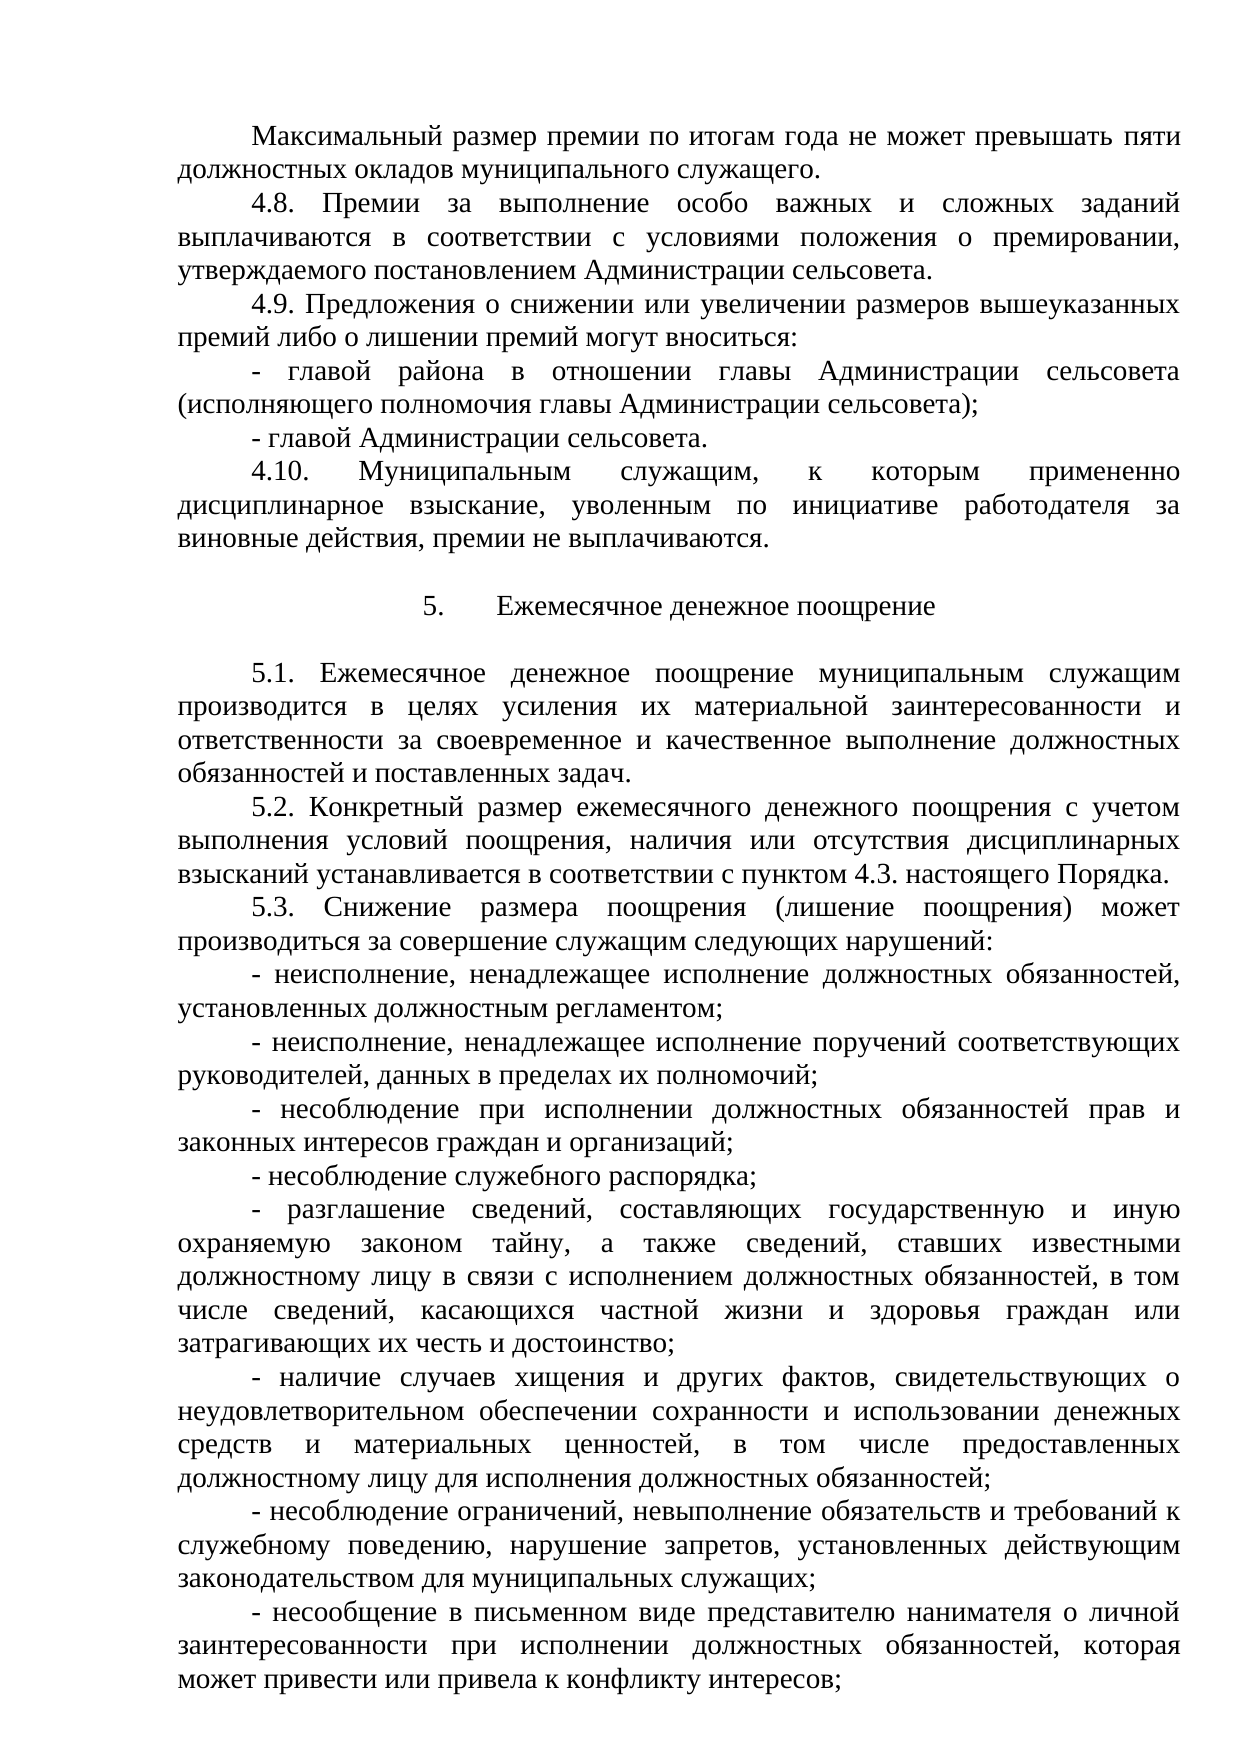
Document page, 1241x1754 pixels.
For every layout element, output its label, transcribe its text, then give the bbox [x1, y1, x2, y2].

text 4.9. Предложения о снижении или увеличении размеров вышеуказанных премий либо о лишении премий могут вноситься: [177, 286, 1181, 353]
text - несоблюдение при исполнении должностных обязанностей прав и законных интересов граждан и организаций; [177, 1091, 1181, 1158]
text - неисполнение, ненадлежащее исполнение поручений соответствующих руководителей, данных в пределах их полномочий; [177, 1024, 1181, 1091]
text - несоблюдение служебного распорядка; [177, 1158, 1181, 1191]
text - разглашение сведений, составляющих государственную и иную охраняемую законом тайну, а также сведений, ставших известными должностному лицу в связи с исполнением должностных обязанностей, в том числе сведений, касающихся частной жизни и здоровья граждан или затрагивающих их честь и достоинство; [177, 1191, 1181, 1359]
text - несоблюдение ограничений, невыполнение обязательств и требований к служебному поведению, нарушение запретов, установленных действующим законодательством для муниципальных служащих; [177, 1493, 1181, 1594]
text - несообщение в письменном виде представителю нанимателя о личной заинтересованности при исполнении должностных обязанностей, которая может привести или привела к конфликту интересов; [177, 1594, 1181, 1694]
text 4.10. Муниципальным служащим, к которым примененно дисциплинарное взыскание, уволенным по инициативе работодателя за виновные действия, премии не выплачиваются. [177, 453, 1181, 554]
text - главой района в отношении главы Администрации сельсовета (исполняющего полномочия главы Администрации сельсовета); [177, 353, 1181, 420]
text 5.1. Ежемесячное денежное поощрение муниципальным служащим производится в целях усиления их материальной заинтересованности и ответственности за своевременное и качественное выполнение должностных обязанностей и поставленных задач. [177, 655, 1181, 789]
text 5.3. Снижение размера поощрения (лишение поощрения) может производиться за совершение служащим следующих нарушений: [177, 889, 1181, 957]
text 4.8. Премии за выполнение особо важных и сложных заданий выплачиваются в соответствии с условиями положения о премировании, утверждаемого постановлением Администрации сельсовета. [177, 185, 1181, 286]
text 5.2. Конкретный размер ежемесячного денежного поощрения с учетом выполнения условий поощрения, наличия или отсутствия дисциплинарных взысканий устанавливается в соответствии с пунктом 4.3. настоящего Порядка. [177, 789, 1181, 889]
list Ежемесячное денежное поощрение [177, 588, 1181, 621]
text - главой Администрации сельсовета. [177, 420, 1181, 453]
text - неисполнение, ненадлежащее исполнение должностных обязанностей, установленных должностным регламентом; [177, 957, 1181, 1024]
text - наличие случаев хищения и других фактов, свидетельствующих о неудовлетворительном обеспечении сохранности и использовании денежных средств и материальных ценностей, в том числе предоставленных должностному лицу для исполнения должностных обязанностей; [177, 1359, 1181, 1493]
text Максимальный размер премии по итогам года не может превышать пяти должностных окладов муниципального служащего. [177, 118, 1181, 185]
